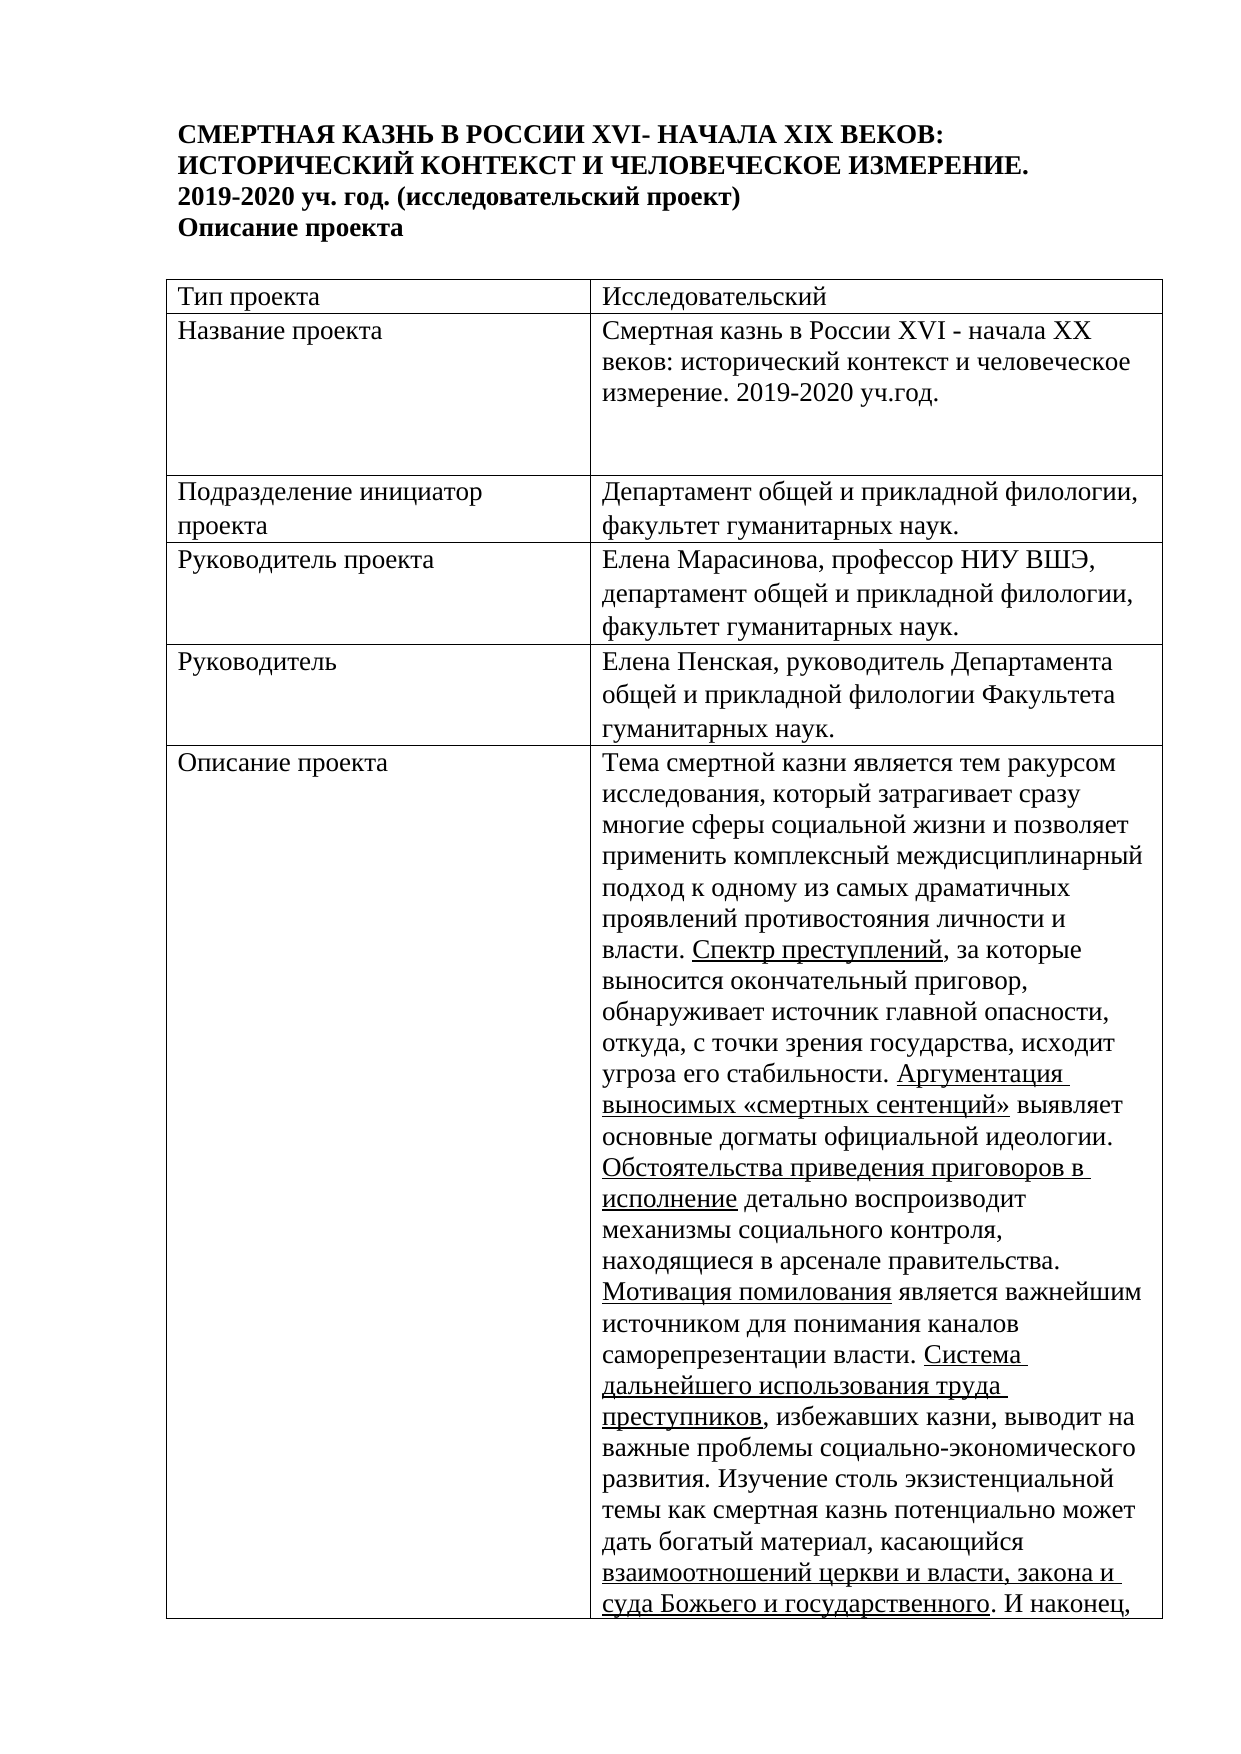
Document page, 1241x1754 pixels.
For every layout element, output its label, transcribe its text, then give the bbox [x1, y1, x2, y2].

text СМЕРТНАЯ КАЗНЬ В РОССИИ XVI- НАЧАЛА XIX ВЕКОВ: ИСТОРИЧЕСКИЙ КОНТЕКСТ И ЧЕЛОВЕЧЕСКОЕ ИЗМЕРЕНИЕ. [177, 118, 1152, 180]
text Описание проекта [177, 212, 1152, 243]
table_cell Описание проекта [167, 746, 590, 1618]
text 2019-2020 уч. год. (исследовательский проект) [177, 180, 1152, 212]
table_cell Подразделение инициатор проекта [167, 476, 590, 542]
table_cell Руководитель [167, 645, 590, 745]
table_cell Название проекта [167, 314, 590, 474]
table_cell Департамент общей и прикладной филологии, факультет гуманитарных наук. [591, 476, 1162, 542]
table_cell Руководитель проекта [167, 543, 590, 644]
table_header Тип проекта [167, 280, 590, 313]
table_header Исследовательский [591, 280, 1162, 313]
table_cell Елена Пенская, руководитель Департамента общей и прикладной филологии Факультета гуманитарных наук. [591, 645, 1162, 745]
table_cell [591, 746, 1162, 1618]
table_cell Елена Марасинова, профессор НИУ ВШЭ, департамент общей и прикладной филологии, факультет гуманитарных наук. [591, 543, 1162, 644]
table_cell Смертная казнь в России XVI - начала XX веков: исторический контекст и человеческое измерение. 2019-2020 уч.год. [591, 314, 1162, 474]
